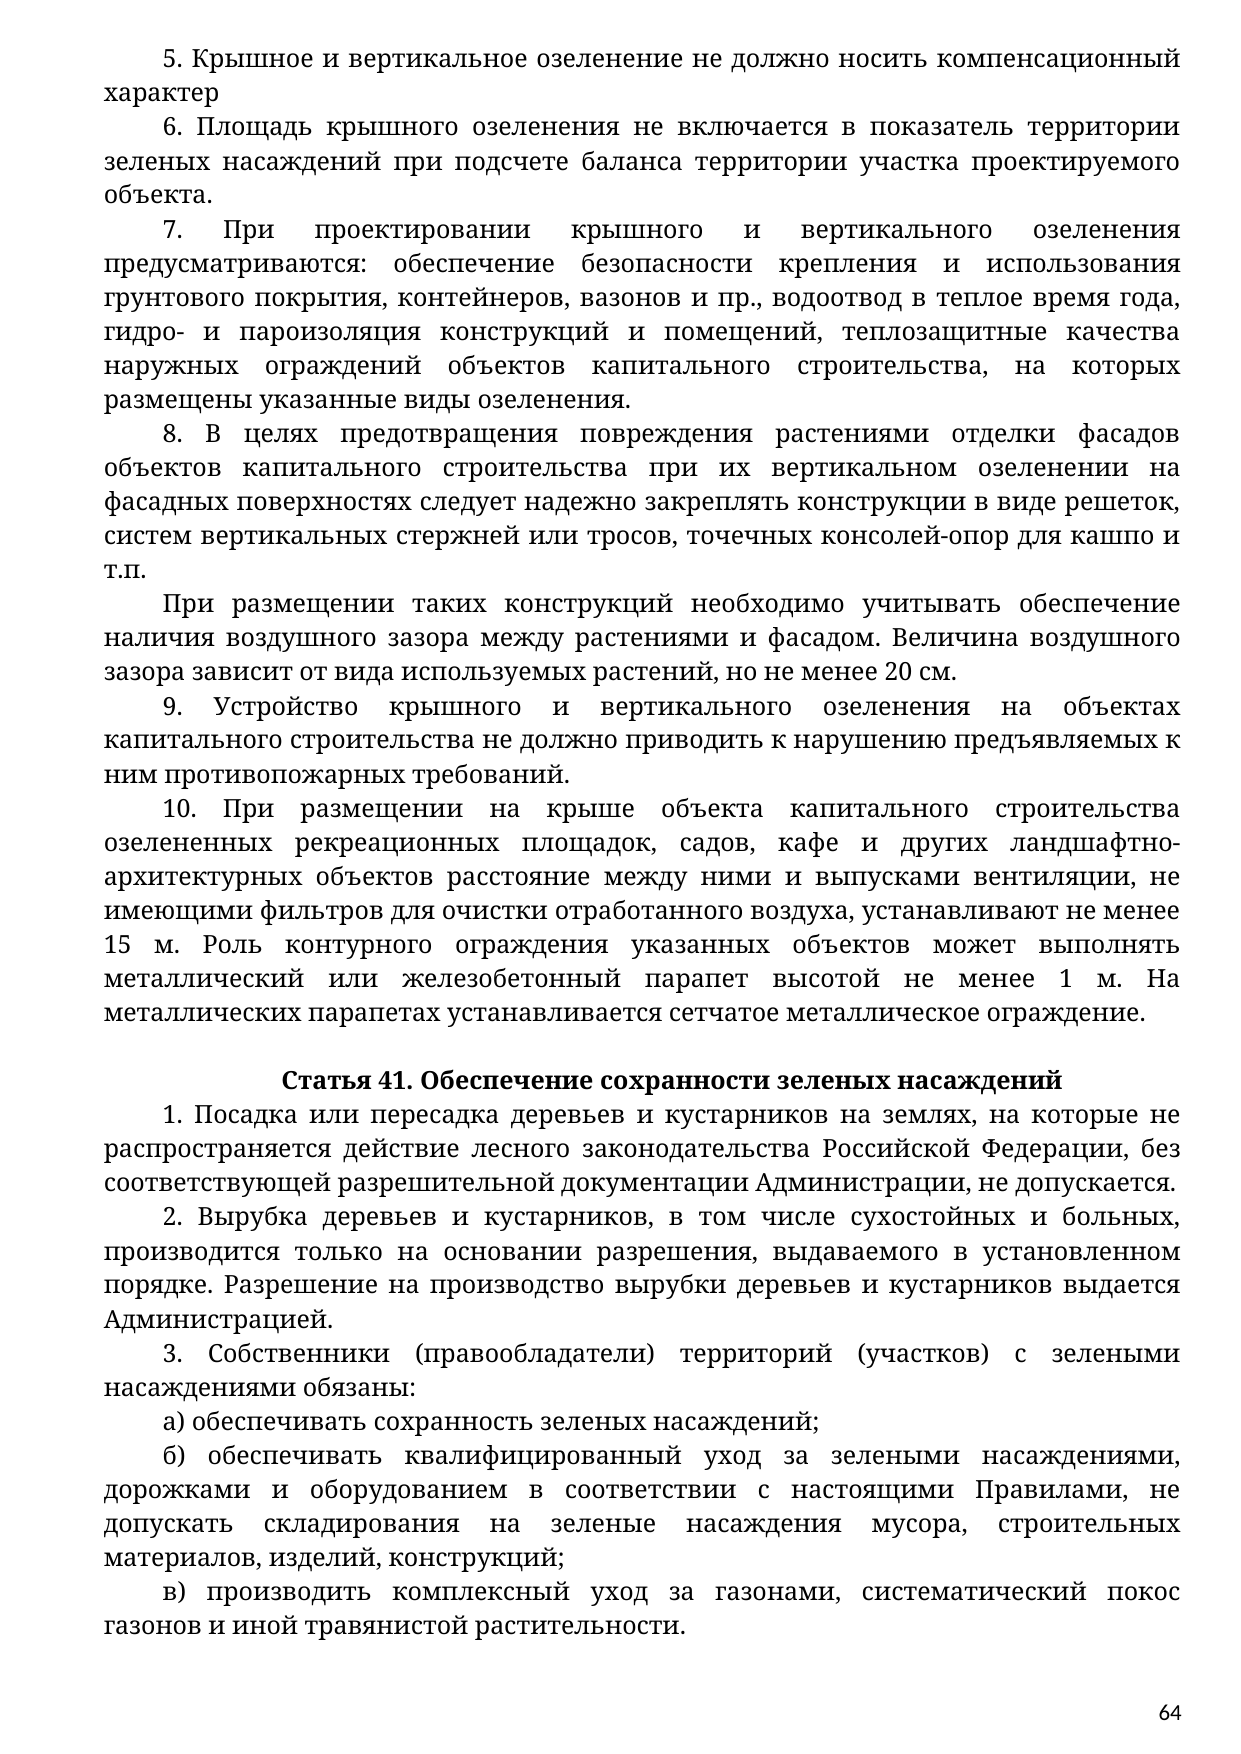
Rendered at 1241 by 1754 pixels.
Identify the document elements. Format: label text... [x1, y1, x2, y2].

text 6. Площадь крышного озеленения не включается в показатель территории зеленых насаждений при подсчете баланса территории участка проектируемого объекта. [103, 109, 1181, 211]
text 1. Посадка или пересадка деревьев и кустарников на землях, на которые не распространяется действие лесного законодательства Российской Федерации, без соответствующей разрешительной документации Администрации, не допускается. [103, 1097, 1181, 1199]
text в) производить комплексный уход за газонами, систематический покос газонов и иной травянистой растительности. [103, 1574, 1181, 1642]
text 5. Крышное и вертикальное озеленение не должно носить компенсационный характер [103, 41, 1181, 109]
text 10. При размещении на крыше объекта капитального строительства озелененных рекреационных площадок, садов, кафе и других ландшафтно-архитектурных объектов расстояние между ними и выпусками вентиляции, не имеющими фильтров для очистки отработанного воздуха, устанавливают не менее . Роль контурного ограждения указанных объектов может выполнять металлический или железобетонный парапет высотой не менее . На металлических парапетах устанавливается сетчатое металлическое ограждение. [103, 790, 1181, 1029]
text При размещении таких конструкций необходимо учитывать обеспечение наличия воздушного зазора между растениями и фасадом. Величина воздушного зазора зависит от вида используемых растений, но не менее . [103, 586, 1181, 688]
text 3. Собственники (правообладатели) территорий (участков) с зелеными насаждениями обязаны: [103, 1335, 1181, 1403]
text Статья 41. Обеспечение сохранности зеленых насаждений [103, 1063, 1181, 1097]
text 7. При проектировании крышного и вертикального озеленения предусматриваются: обеспечение безопасности крепления и использования грунтового покрытия, контейнеров, вазонов и пр., водоотвод в теплое время года, гидро- и пароизоляция конструкций и помещений, теплозащитные качества наружных ограждений объектов капитального строительства, на которых размещены указанные виды озеленения. [103, 211, 1181, 416]
text 8. В целях предотвращения повреждения растениями отделки фасадов объектов капитального строительства при их вертикальном озеленении на фасадных поверхностях следует надежно закреплять конструкции в виде решеток, систем вертикальных стержней или тросов, точечных консолей-опор для кашпо и т.п. [103, 416, 1181, 586]
text 2. Вырубка деревьев и кустарников, в том числе сухостойных и больных, производится только на основании разрешения, выдаваемого в установленном порядке. Разрешение на производство вырубки деревьев и кустарников выдается Администрацией. [103, 1199, 1181, 1335]
text а) обеспечивать сохранность зеленых насаждений; [103, 1403, 1181, 1437]
text 9. Устройство крышного и вертикального озеленения на объектах капитального строительства не должно приводить к нарушению предъявляемых к ним противопожарных требований. [103, 688, 1181, 790]
text б) обеспечивать квалифицированный уход за зелеными насаждениями, дорожками и оборудованием в соответствии с настоящими Правилами, не допускать складирования на зеленые насаждения мусора, строительных материалов, изделий, конструкций; [103, 1437, 1181, 1574]
